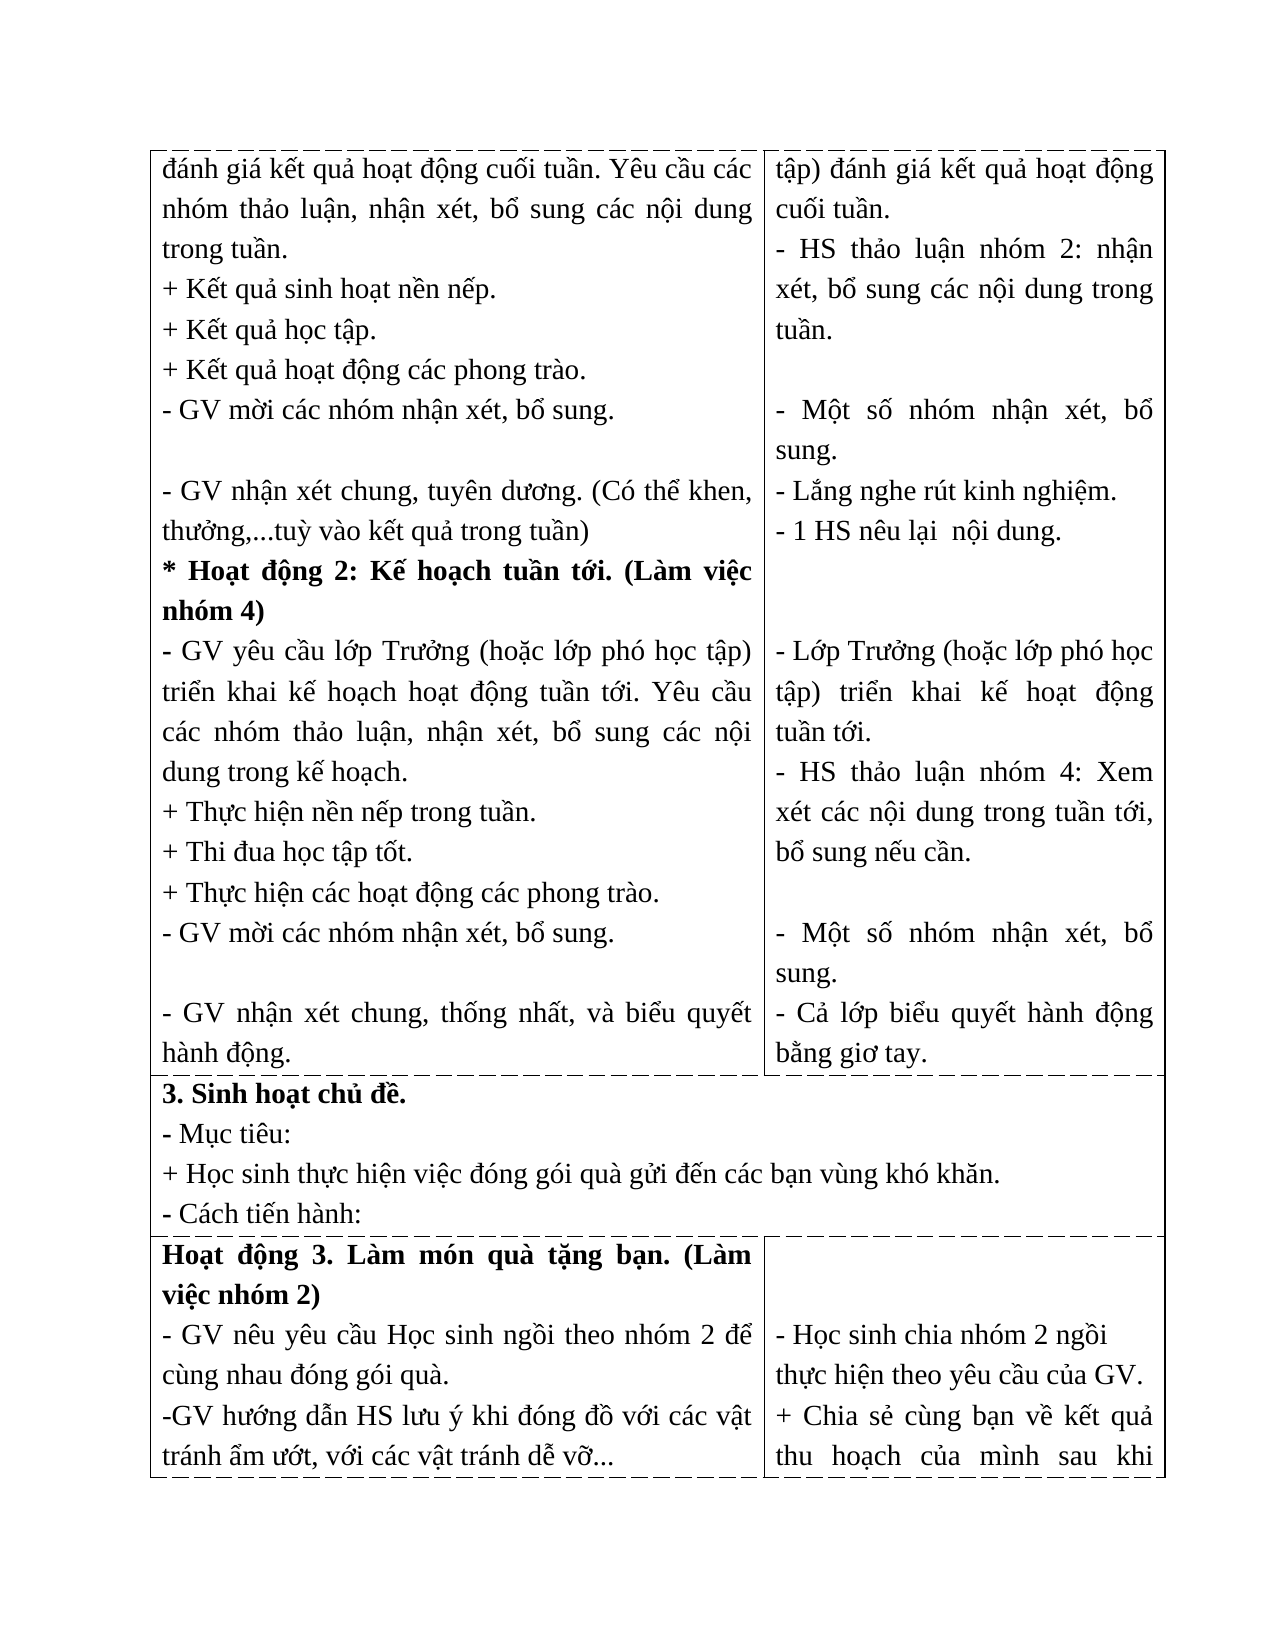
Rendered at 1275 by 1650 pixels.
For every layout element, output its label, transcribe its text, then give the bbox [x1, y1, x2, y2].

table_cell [151, 150, 764, 1075]
table_cell 3. Sinh hoạt chủ đề. - Mục tiêu: + Học sinh thực hiện việc đóng gói quà gửi đến các bạn vùng khó khăn. - Cách tiến hành: [151, 1075, 1164, 1236]
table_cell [765, 150, 1164, 1075]
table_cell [151, 1236, 764, 1477]
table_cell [765, 1236, 1164, 1477]
